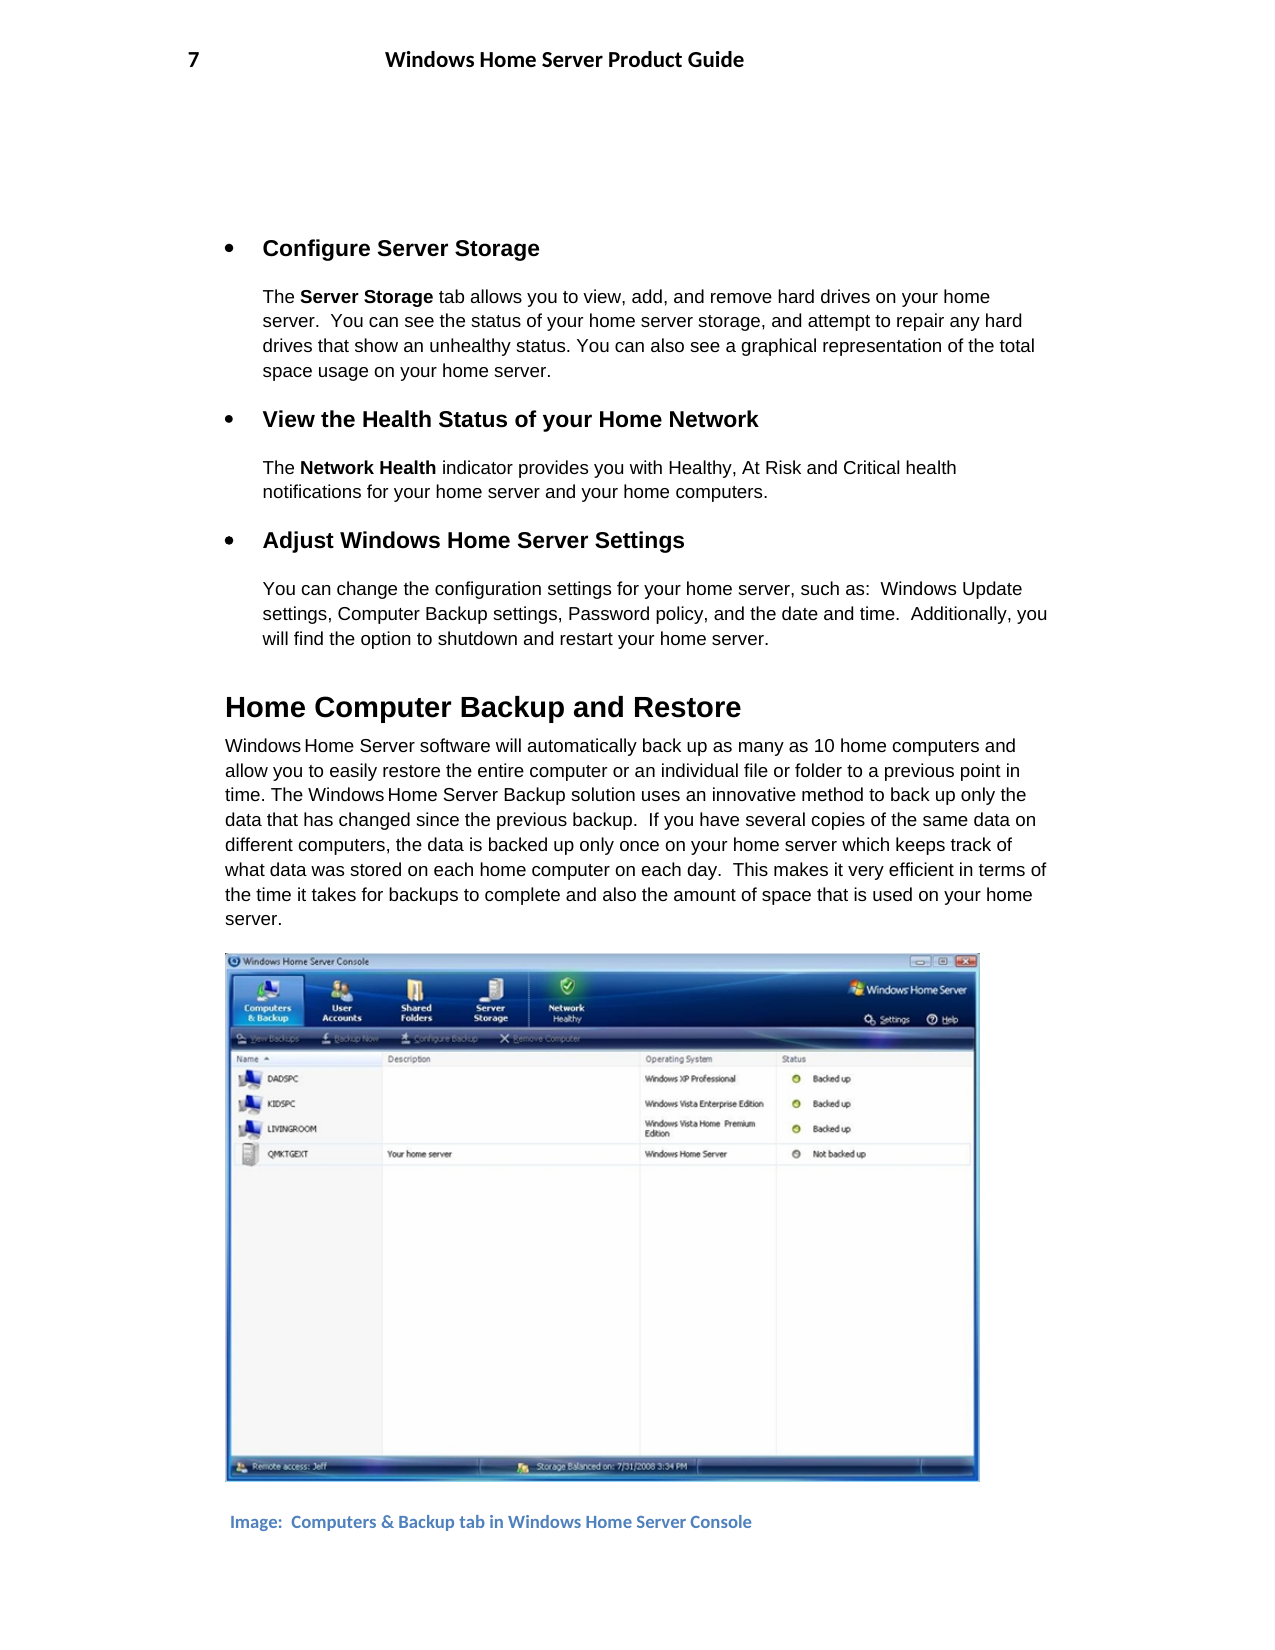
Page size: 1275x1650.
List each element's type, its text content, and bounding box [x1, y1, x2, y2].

picture [225, 953, 980, 1482]
list You can change the configuration settings for your home server, such as: Windows Update settings, Computer Backup settings, Password policy, and the date and time. Additionally, you will find the option to shutdown and restart your home server. [225, 578, 1050, 649]
subtitle Home Computer Backup and Restore [225, 690, 1050, 723]
list Adjust Windows Home Server Settings [225, 527, 1050, 553]
list The Network Health indicator provides you with Healthy, At Risk and Critical health notifications for your home server and your home computers. [225, 457, 1050, 503]
list View the Health Status of your Home Network [225, 406, 1050, 432]
list The Server Storage tab allows you to view, add, and remove hard drives on your home server. You can see the status of your home server storage, and attempt to repair any hard drives that show an unhealthy status. You can also see a graphical representation of the total space usage on your home server. [225, 286, 1050, 381]
list Configure Server Storage [225, 234, 1050, 261]
text Windows Home Server software will automatically back up as many as 10 home computers and allow you to easily restore the entire computer or an individual file or folder to a previous point in time. The Windows Home Server Backup solution uses an innovative method to back up only the data that has changed since the previous backup. If you have several copies of the same data on different computers, the data is backed up only once on your home server which keeps track of what data was stored on each home computer on each day. This makes it very efficient in terms of the time it takes for backups to complete and also the amount of space that is used on your home server. [225, 735, 1050, 930]
